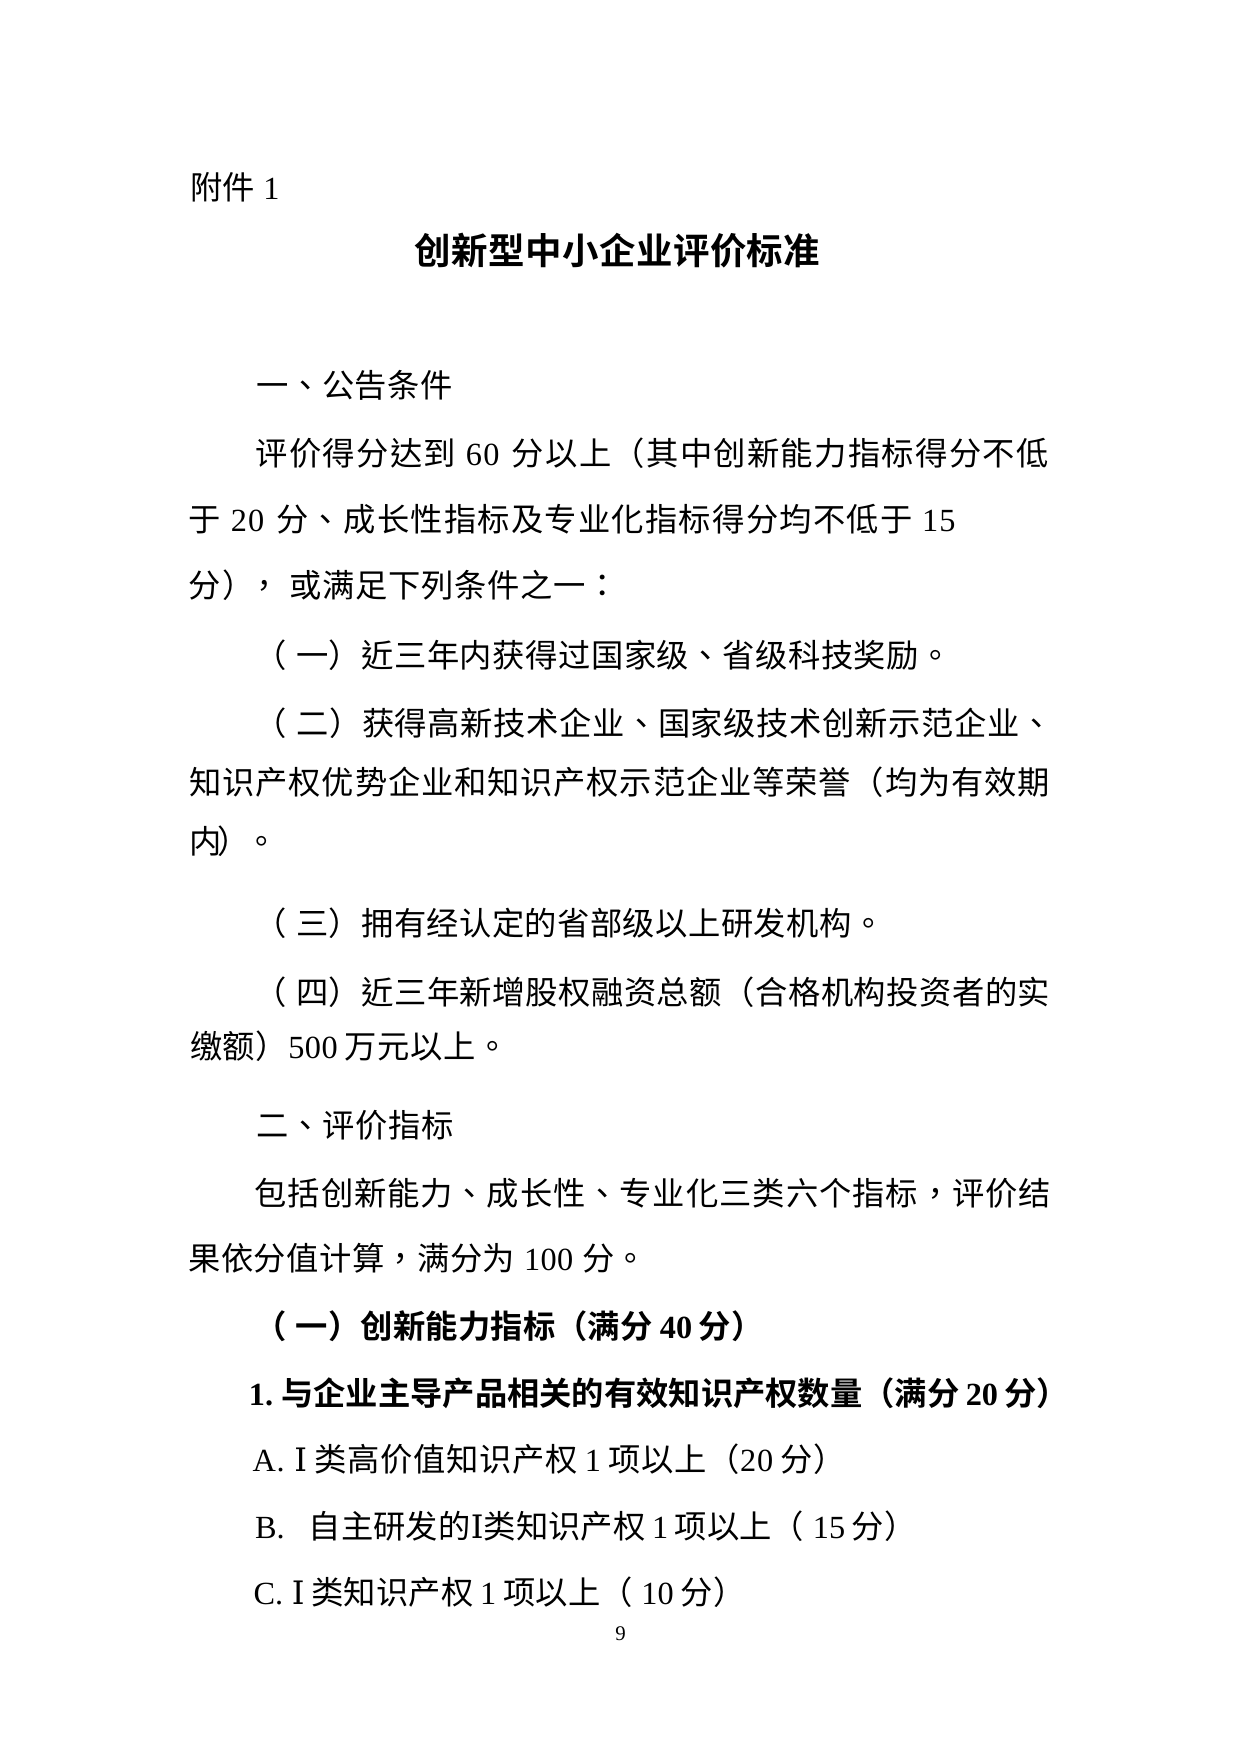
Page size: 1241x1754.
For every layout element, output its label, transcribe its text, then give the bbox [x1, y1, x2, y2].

text 包括创新能力、成长性、专业化三类六个指标，评价结 果依分值计算，满分为 100 分。 [188, 1170, 1053, 1279]
text 一、公告条件 [256, 364, 1069, 406]
text 评价得分达到 60 分以上（其中创新能力指标得分不低 于 20 分、成长性指标及专业化指标得分均不低于 15 分）， 或满足下列条件之一： [189, 431, 1053, 607]
text （ 四）近三年新增股权融资总额（合格机构投资者的实 缴额）500万元以上。 [190, 970, 1053, 1068]
text A. Ⅰ类高价值知识产权1项以上（20分） [252, 1439, 1069, 1480]
text （ 一）创新能力指标（满分40分） [254, 1306, 1069, 1346]
text 创新型中小企业评价标准 [414, 228, 1069, 273]
text 附件 1 [191, 166, 1069, 208]
text 二、评价指标 [256, 1104, 1069, 1145]
text （ 二）获得高新技术企业、国家级技术创新示范企业、 知识产权优势企业和知识产权示范企业等荣誉（均为有效期 内）。 [189, 701, 1053, 862]
text B. 自主研发的Ⅰ类知识产权1项以上（ 15分） [255, 1506, 1069, 1546]
text （ 三）拥有经认定的省部级以上研发机构。 [254, 903, 1069, 944]
text C. Ⅰ类知识产权1项以上（ 10分） [253, 1572, 1069, 1613]
text 1. 与企业主导产品相关的有效知识产权数量（满分20分） [186, 1373, 1069, 1413]
text （ 一）近三年内获得过国家级、省级科技奖励。 [254, 635, 1069, 675]
